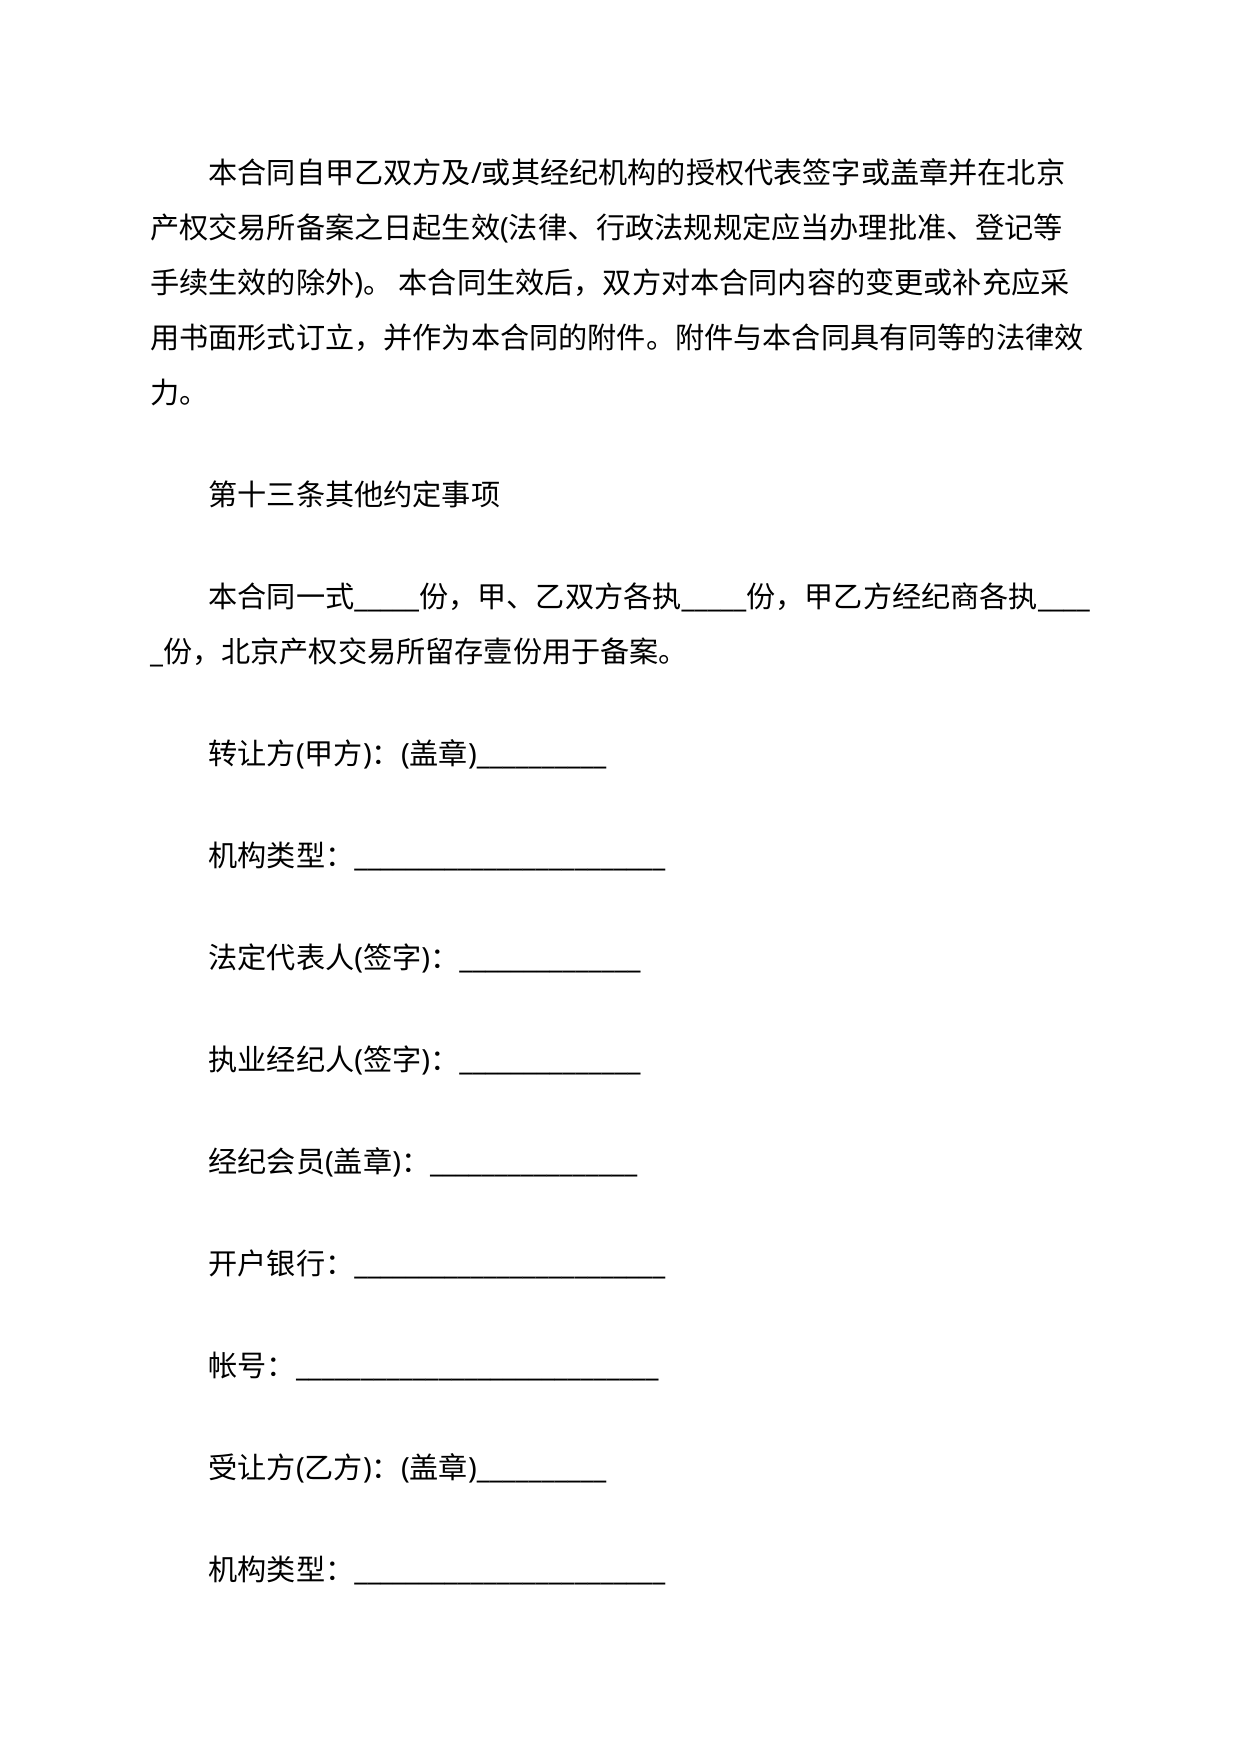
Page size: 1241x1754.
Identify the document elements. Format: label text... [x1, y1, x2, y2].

text 受让方(乙方)：(盖章)__________ [150, 1444, 1090, 1487]
text 第十三条其他约定事项 [150, 472, 1090, 514]
text 开户银行：________________________ [150, 1240, 1090, 1283]
text 本合同自甲乙双方及/或其经纪机构的授权代表签字或盖章并在北京产权交易所备案之日起生效(法律、行政法规规定应当办理批准、登记等手续生效的除外)。 本合同生效后，双方对本合同内容的变更或补充应采用书面形式订立，并作为本合同的附件。附件与本合同具有同等的法律效力。 [150, 150, 1090, 412]
text 转让方(甲方)：(盖章)__________ [150, 730, 1090, 773]
text 经纪会员(盖章)：________________ [150, 1138, 1090, 1181]
text 机构类型：________________________ [150, 832, 1090, 875]
text 法定代表人(签字)：______________ [150, 934, 1090, 977]
text 机构类型：________________________ [150, 1546, 1090, 1589]
text 本合同一式_____份，甲、乙双方各执_____份，甲乙方经纪商各执_____份，北京产权交易所留存壹份用于备案。 [150, 573, 1090, 671]
text 执业经纪人(签字)：______________ [150, 1036, 1090, 1079]
text 帐号：____________________________ [150, 1342, 1090, 1385]
